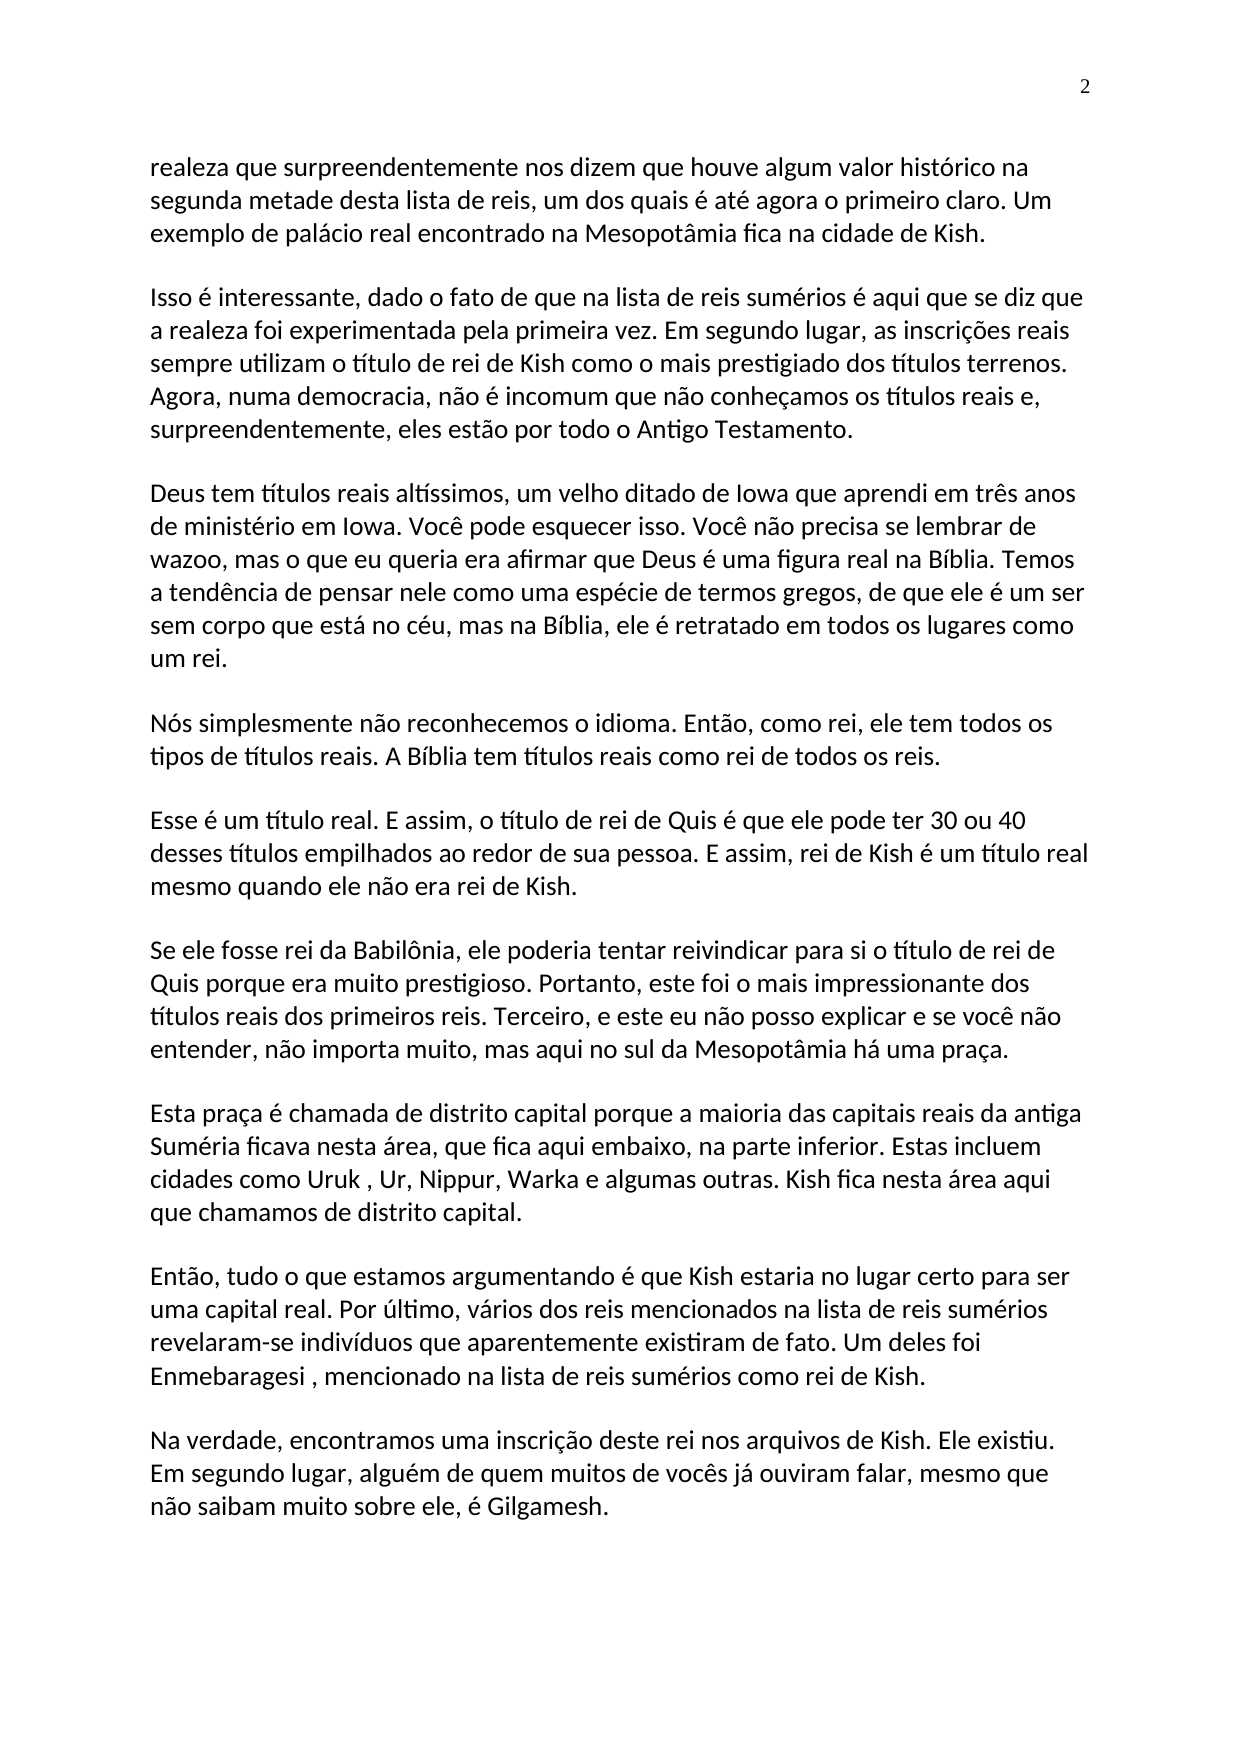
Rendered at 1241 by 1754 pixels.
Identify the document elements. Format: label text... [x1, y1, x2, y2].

text Então, tudo o que estamos argumentando é que Kish estaria no lugar certo para ser uma capital real. Por último, vários dos reis mencionados na lista de reis sumérios revelaram-se indivíduos que aparentemente existiram de fato. Um deles foi Enmebaragesi , mencionado na lista de reis sumérios como rei de Kish. [150, 1259, 1090, 1392]
text Se ele fosse rei da Babilônia, ele poderia tentar reivindicar para si o título de rei de Quis porque era muito prestigioso. Portanto, este foi o mais impressionante dos títulos reais dos primeiros reis. Terceiro, e este eu não posso explicar e se você não entender, não importa muito, mas aqui no sul da Mesopotâmia há uma praça. [150, 933, 1090, 1065]
text Esse é um título real. E assim, o título de rei de Quis é que ele pode ter 30 ou 40 desses títulos empilhados ao redor de sua pessoa. E assim, rei de Kish é um título real mesmo quando ele não era rei de Kish. [150, 803, 1090, 902]
text Isso é interessante, dado o fato de que na lista de reis sumérios é aqui que se diz que a realeza foi experimentada pela primeira vez. Em segundo lugar, as inscrições reais sempre utilizam o título de rei de Kish como o mais prestigiado dos títulos terrenos. Agora, numa democracia, não é incomum que não conheçamos os títulos reais e, surpreendentemente, eles estão por todo o Antigo Testamento. [150, 280, 1090, 445]
text Nós simplesmente não reconhecemos o idioma. Então, como rei, ele tem todos os tipos de títulos reais. A Bíblia tem títulos reais como rei de todos os reis. [150, 706, 1090, 772]
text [150, 150, 1090, 249]
text Deus tem títulos reais altíssimos, um velho ditado de Iowa que aprendi em três anos de ministério em Iowa. Você pode esquecer isso. Você não precisa se lembrar de wazoo, mas o que eu queria era afirmar que Deus é uma figura real na Bíblia. Temos a tendência de pensar nele como uma espécie de termos gregos, de que ele é um ser sem corpo que está no céu, mas na Bíblia, ele é retratado em todos os lugares como um rei. [150, 476, 1090, 674]
text Na verdade, encontramos uma inscrição deste rei nos arquivos de Kish. Ele existiu. Em segundo lugar, alguém de quem muitos de vocês já ouviram falar, mesmo que não saibam muito sobre ele, é Gilgamesh. [150, 1423, 1090, 1522]
text Esta praça é chamada de distrito capital porque a maioria das capitais reais da antiga Suméria ficava nesta área, que fica aqui embaixo, na parte inferior. Estas incluem cidades como Uruk , Ur, Nippur, Warka e algumas outras. Kish fica nesta área aqui que chamamos de distrito capital. [150, 1096, 1090, 1228]
